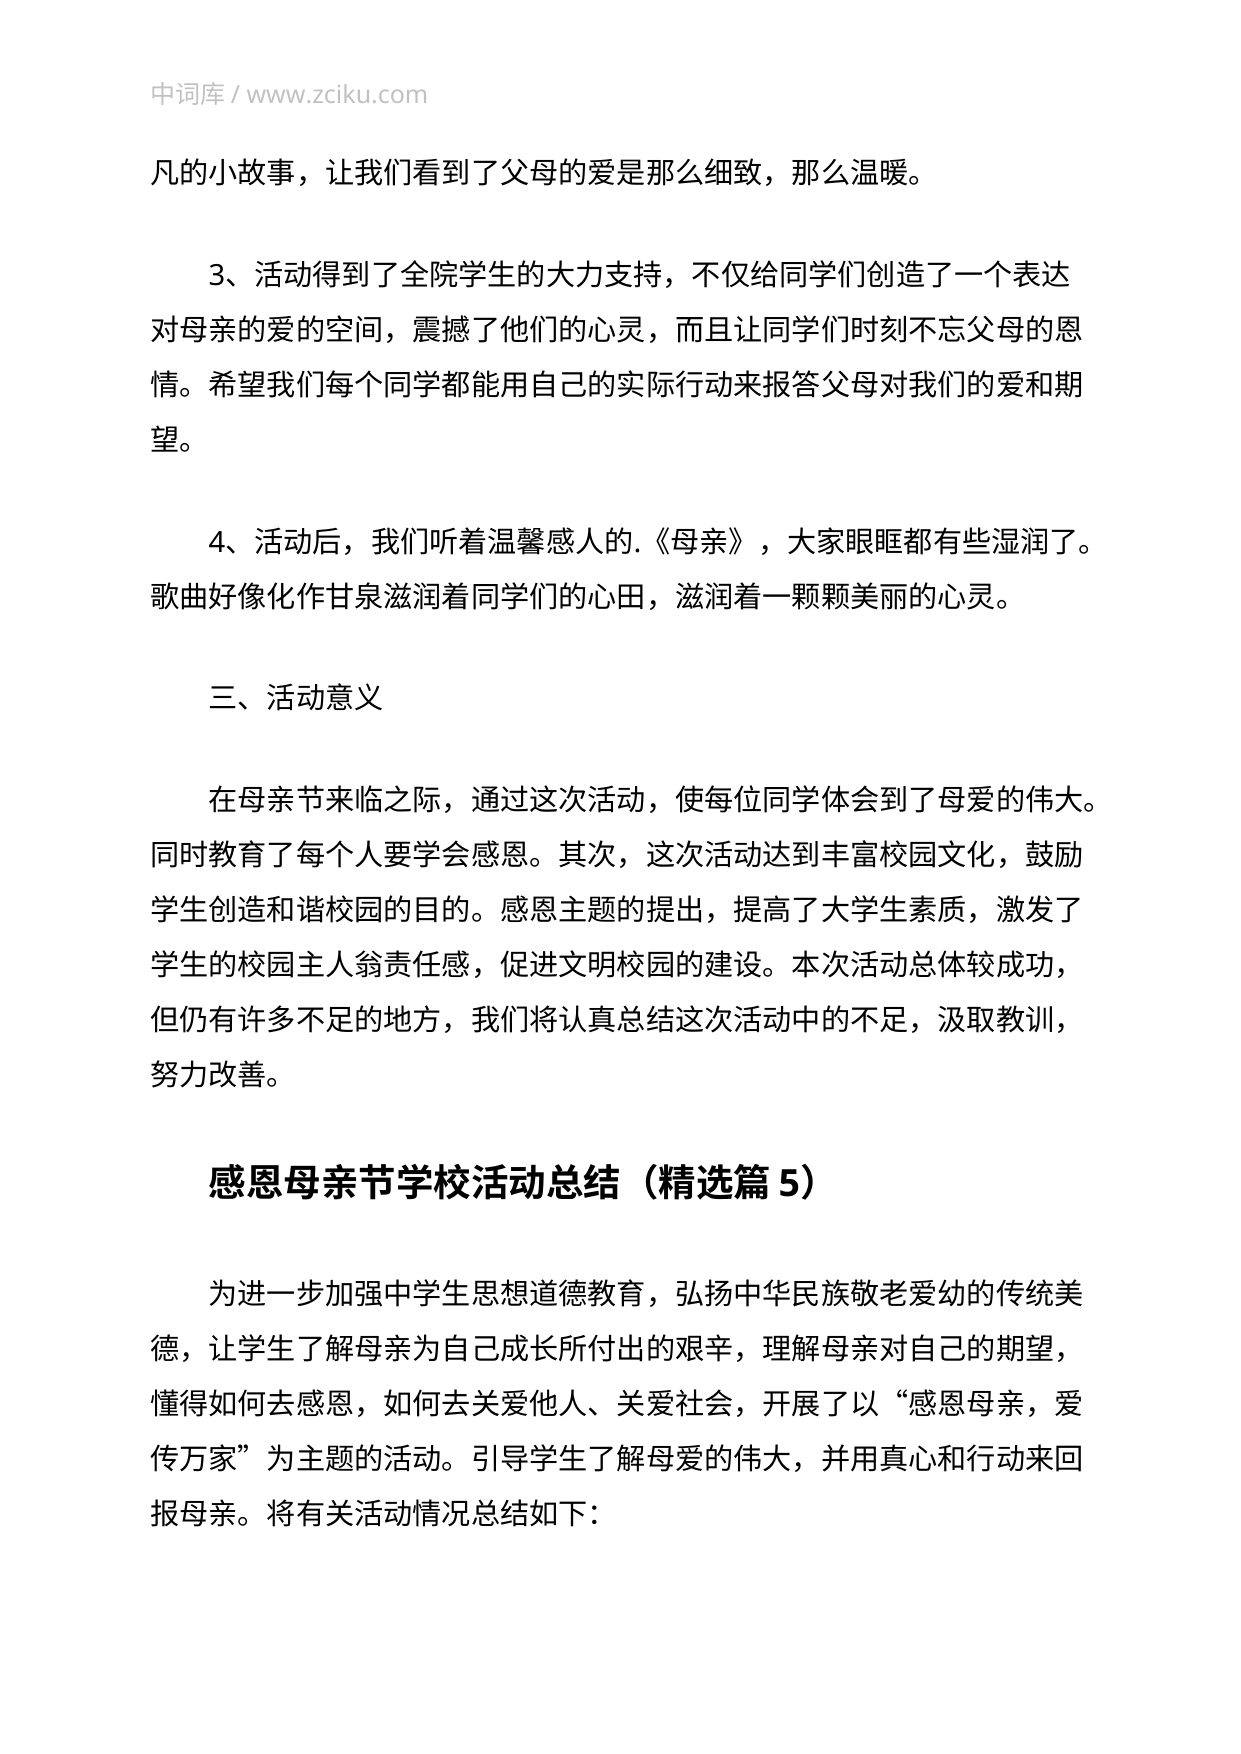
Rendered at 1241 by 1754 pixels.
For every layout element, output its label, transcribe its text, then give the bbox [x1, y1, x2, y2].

text 4、活动后，我们听着温馨感人的.《母亲》，大家眼眶都有些湿润了。歌曲好像化作甘泉滋润着同学们的心田，滋润着一颗颗美丽的心灵。 [150, 518, 1090, 616]
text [150, 150, 1090, 192]
text 为进一步加强中学生思想道德教育，弘扬中华民族敬老爱幼的传统美德，让学生了解母亲为自己成长所付出的艰辛，理解母亲对自己的期望，懂得如何去感恩，如何去关爱他人、关爱社会，开展了以“感恩母亲，爱传万家”为主题的活动。引导学生了解母爱的伟大，并用真心和行动来回报母亲。将有关活动情况总结如下： [150, 1271, 1090, 1533]
text 三、活动意义 [150, 675, 1090, 717]
text 感恩母亲节学校活动总结（精选篇5） [150, 1153, 1090, 1208]
text 在母亲节来临之际，通过这次活动，使每位同学体会到了母爱的伟大。同时教育了每个人要学会感恩。其次，这次活动达到丰富校园文化，鼓励学生创造和谐校园的目的。感恩主题的提出，提高了大学生素质，激发了学生的校园主人翁责任感，促进文明校园的建设。本次活动总体较成功，但仍有许多不足的地方，我们将认真总结这次活动中的不足，汲取教训，努力改善。 [150, 777, 1090, 1094]
text 3、活动得到了全院学生的大力支持，不仅给同学们创造了一个表达对母亲的爱的空间，震撼了他们的心灵，而且让同学们时刻不忘父母的恩情。希望我们每个同学都能用自己的实际行动来报答父母对我们的爱和期望。 [150, 252, 1090, 459]
